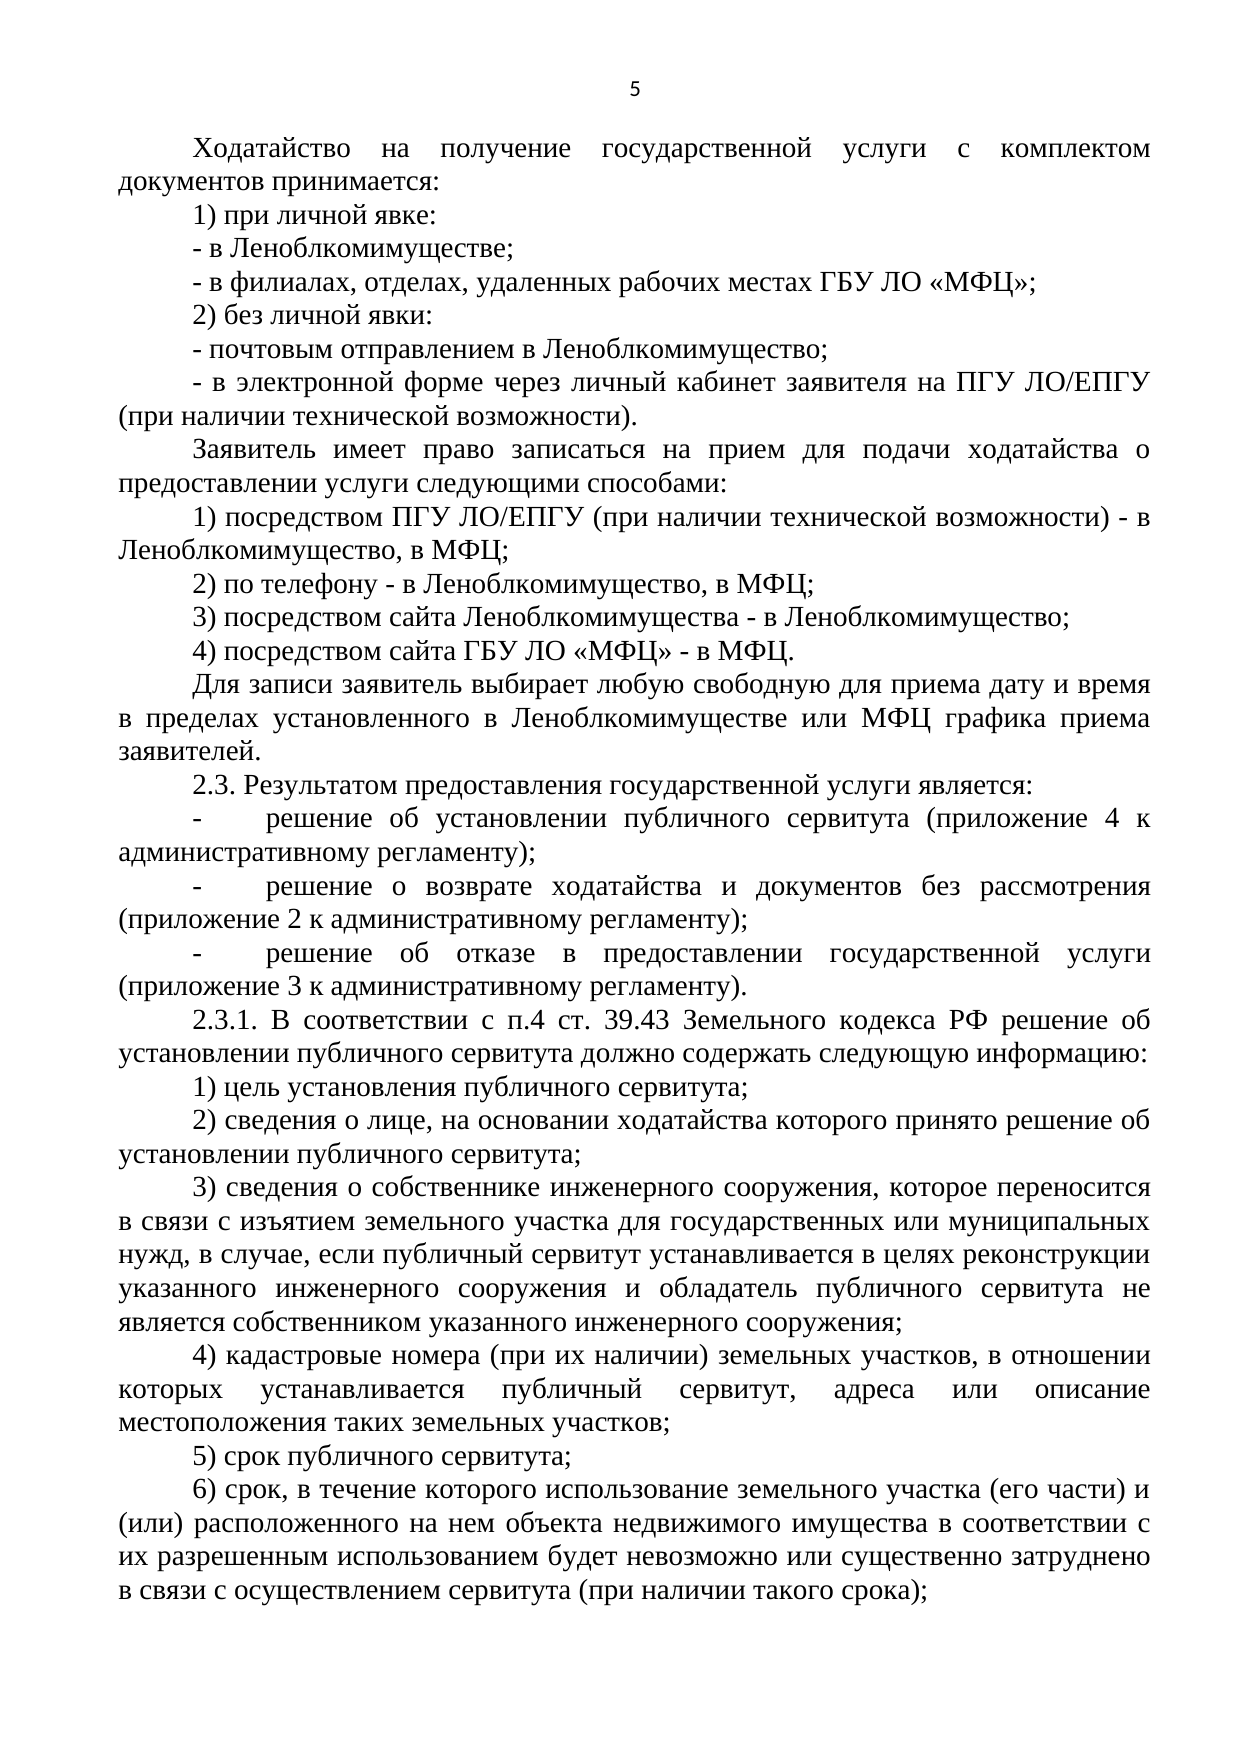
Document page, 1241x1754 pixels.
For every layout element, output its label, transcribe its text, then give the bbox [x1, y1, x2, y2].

text 4) кадастровые номера (при их наличии) земельных участков, в отношении которых устанавливается публичный сервитут, адреса или описание местоположения таких земельных участков; [118, 1337, 1152, 1438]
text 2) сведения о лице, на основании ходатайства которого принято решение об установлении публичного сервитута; [118, 1102, 1152, 1169]
text 2.3.1. В соответствии с п.4 ст. 39.43 Земельного кодекса РФ решение об установлении публичного сервитута должно содержать следующую информацию: [118, 1002, 1152, 1069]
text 2) без личной явки: [118, 297, 1152, 331]
text - решение об установлении публичного сервитута (приложение 4 к административному регламенту); [118, 801, 1152, 868]
text 1) цель установления публичного сервитута; [118, 1069, 1152, 1102]
text Ходатайство на получение государственной услуги с комплектом документов принимается: [118, 130, 1152, 197]
text 3) сведения о собственнике инженерного сооружения, которое переносится в связи с изъятием земельного участка для государственных или муниципальных нужд, в случае, если публичный сервитут устанавливается в целях реконструкции указанного инженерного сооружения и обладатель публичного сервитута не является собственником указанного инженерного сооружения; [118, 1169, 1152, 1337]
text 6) срок, в течение которого использование земельного участка (его части) и (или) расположенного на нем объекта недвижимого имущества в соответствии с их разрешенным использованием будет невозможно или существенно затруднено в связи с осуществлением сервитута (при наличии такого срока); [118, 1471, 1152, 1606]
text 4) посредством сайта ГБУ ЛО «МФЦ» - в МФЦ. [118, 633, 1152, 666]
text - в Леноблкомимуществе; [118, 230, 1152, 264]
text - решение о возврате ходатайства и документов без рассмотрения (приложение 2 к административному регламенту); [118, 868, 1152, 935]
text 2) по телефону - в Леноблкомимущество, в МФЦ; [118, 566, 1152, 599]
text - в электронной форме через личный кабинет заявителя на ПГУ ЛО/ЕПГУ (при наличии технической возможности). [118, 364, 1152, 432]
text 5) срок публичного сервитута; [118, 1438, 1152, 1471]
text Для записи заявитель выбирает любую свободную для приема дату и время в пределах установленного в Леноблкомимуществе или МФЦ графика приема заявителей. [118, 666, 1152, 767]
text 2.3. Результатом предоставления государственной услуги является: [118, 767, 1152, 801]
text 1) посредством ПГУ ЛО/ЕПГУ (при наличии технической возможности) - в Леноблкомимущество, в МФЦ; [118, 499, 1152, 566]
text - почтовым отправлением в Леноблкомимущество; [118, 331, 1152, 364]
text - в филиалах, отделах, удаленных рабочих местах ГБУ ЛО «МФЦ»; [118, 264, 1152, 297]
text 3) посредством сайта Леноблкомимущества - в Леноблкомимущество; [118, 599, 1152, 633]
text 1) при личной явке: [118, 197, 1152, 230]
text - решение об отказе в предоставлении государственной услуги (приложение 3 к административному регламенту). [118, 935, 1152, 1002]
text Заявитель имеет право записаться на прием для подачи ходатайства о предоставлении услуги следующими способами: [118, 432, 1152, 499]
